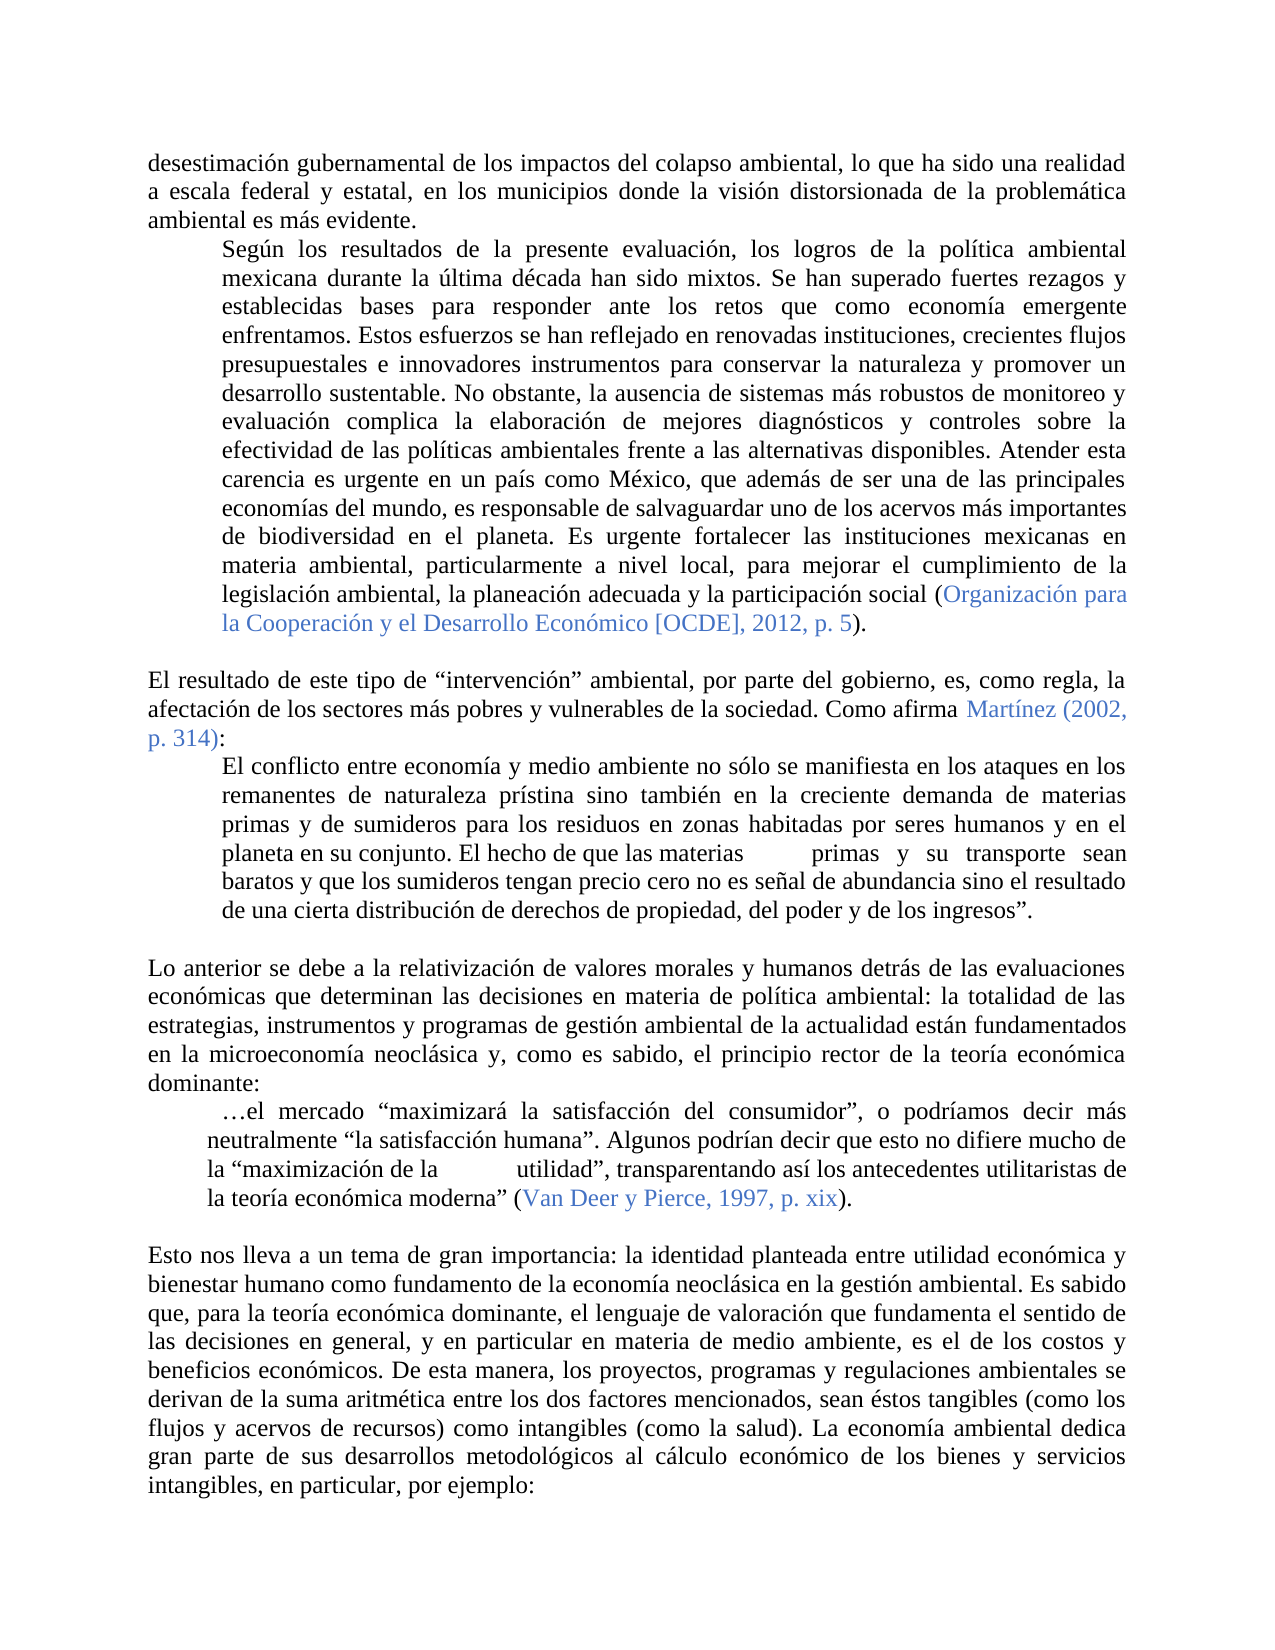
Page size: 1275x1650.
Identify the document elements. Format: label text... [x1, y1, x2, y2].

text El resultado de este tipo de “intervención” ambiental, por parte del gobierno, es, como regla, la afectación de los sectores más pobres y vulnerables de la sociedad. Como afirma Martínez (2002, p. 314): [148, 665, 1127, 751]
text …el mercado “maximizará la satisfacción del consumidor”, o podríamos decir más neutralmente “la satisfacción humana”. Algunos podrían decir que esto no difiere mucho de la “maximización de la utilidad”, transparentando así los antecedentes utilitaristas de la teoría económica moderna” (Van Deer y Pierce, 1997, p. xix). [207, 1096, 1127, 1211]
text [148, 148, 1127, 234]
text Esto nos lleva a un tema de gran importancia: la identidad planteada entre utilidad económica y bienestar humano como fundamento de la economía neoclásica en la gestión ambiental. Es sabido que, para la teoría económica dominante, el lenguaje de valoración que fundamenta el sentido de las decisiones en general, y en particular en materia de medio ambiente, es el de los costos y beneficios económicos. De esta manera, los proyectos, programas y regulaciones ambientales se derivan de la suma aritmética entre los dos factores mencionados, sean éstos tangibles (como los flujos y acervos de recursos) como intangibles (como la salud). La economía ambiental dedica gran parte de sus desarrollos metodológicos al cálculo económico de los bienes y servicios intangibles, en particular, por ejemplo: [148, 1240, 1127, 1499]
text Lo anterior se debe a la relativización de valores morales y humanos detrás de las evaluaciones económicas que determinan las decisiones en materia de política ambiental: la totalidad de las estrategias, instrumentos y programas de gestión ambiental de la actualidad están fundamentados en la microeconomía neoclásica y, como es sabido, el principio rector de la teoría económica dominante: [148, 953, 1127, 1096]
text El conflicto entre economía y medio ambiente no sólo se manifiesta en los ataques en los remanentes de naturaleza prístina sino también en la creciente demanda de materias primas y de sumideros para los residuos en zonas habitadas por seres humanos y en el planeta en su conjunto. El hecho de que las materias primas y su transporte sean baratos y que los sumideros tengan precio cero no es señal de abundancia sino el resultado de una cierta distribución de derechos de propiedad, del poder y de los ingresos”. [222, 751, 1127, 924]
text Según los resultados de la presente evaluación, los logros de la política ambiental mexicana durante la última década han sido mixtos. Se han superado fuertes rezagos y establecidas bases para responder ante los retos que como economía emergente enfrentamos. Estos esfuerzos se han reflejado en renovadas instituciones, crecientes flujos presupuestales e innovadores instrumentos para conservar la naturaleza y promover un desarrollo sustentable. No obstante, la ausencia de sistemas más robustos de monitoreo y evaluación complica la elaboración de mejores diagnósticos y controles sobre la efectividad de las políticas ambientales frente a las alternativas disponibles. Atender esta carencia es urgente en un país como México, que además de ser una de las principales economías del mundo, es responsable de salvaguardar uno de los acervos más importantes de biodiversidad en el planeta. Es urgente fortalecer las instituciones mexicanas en materia ambiental, particularmente a nivel local, para mejorar el cumplimiento de la legislación ambiental, la planeación adecuada y la participación social (Organización para la Cooperación y el Desarrollo Económico [OCDE], 2012, p. 5). [222, 234, 1127, 636]
